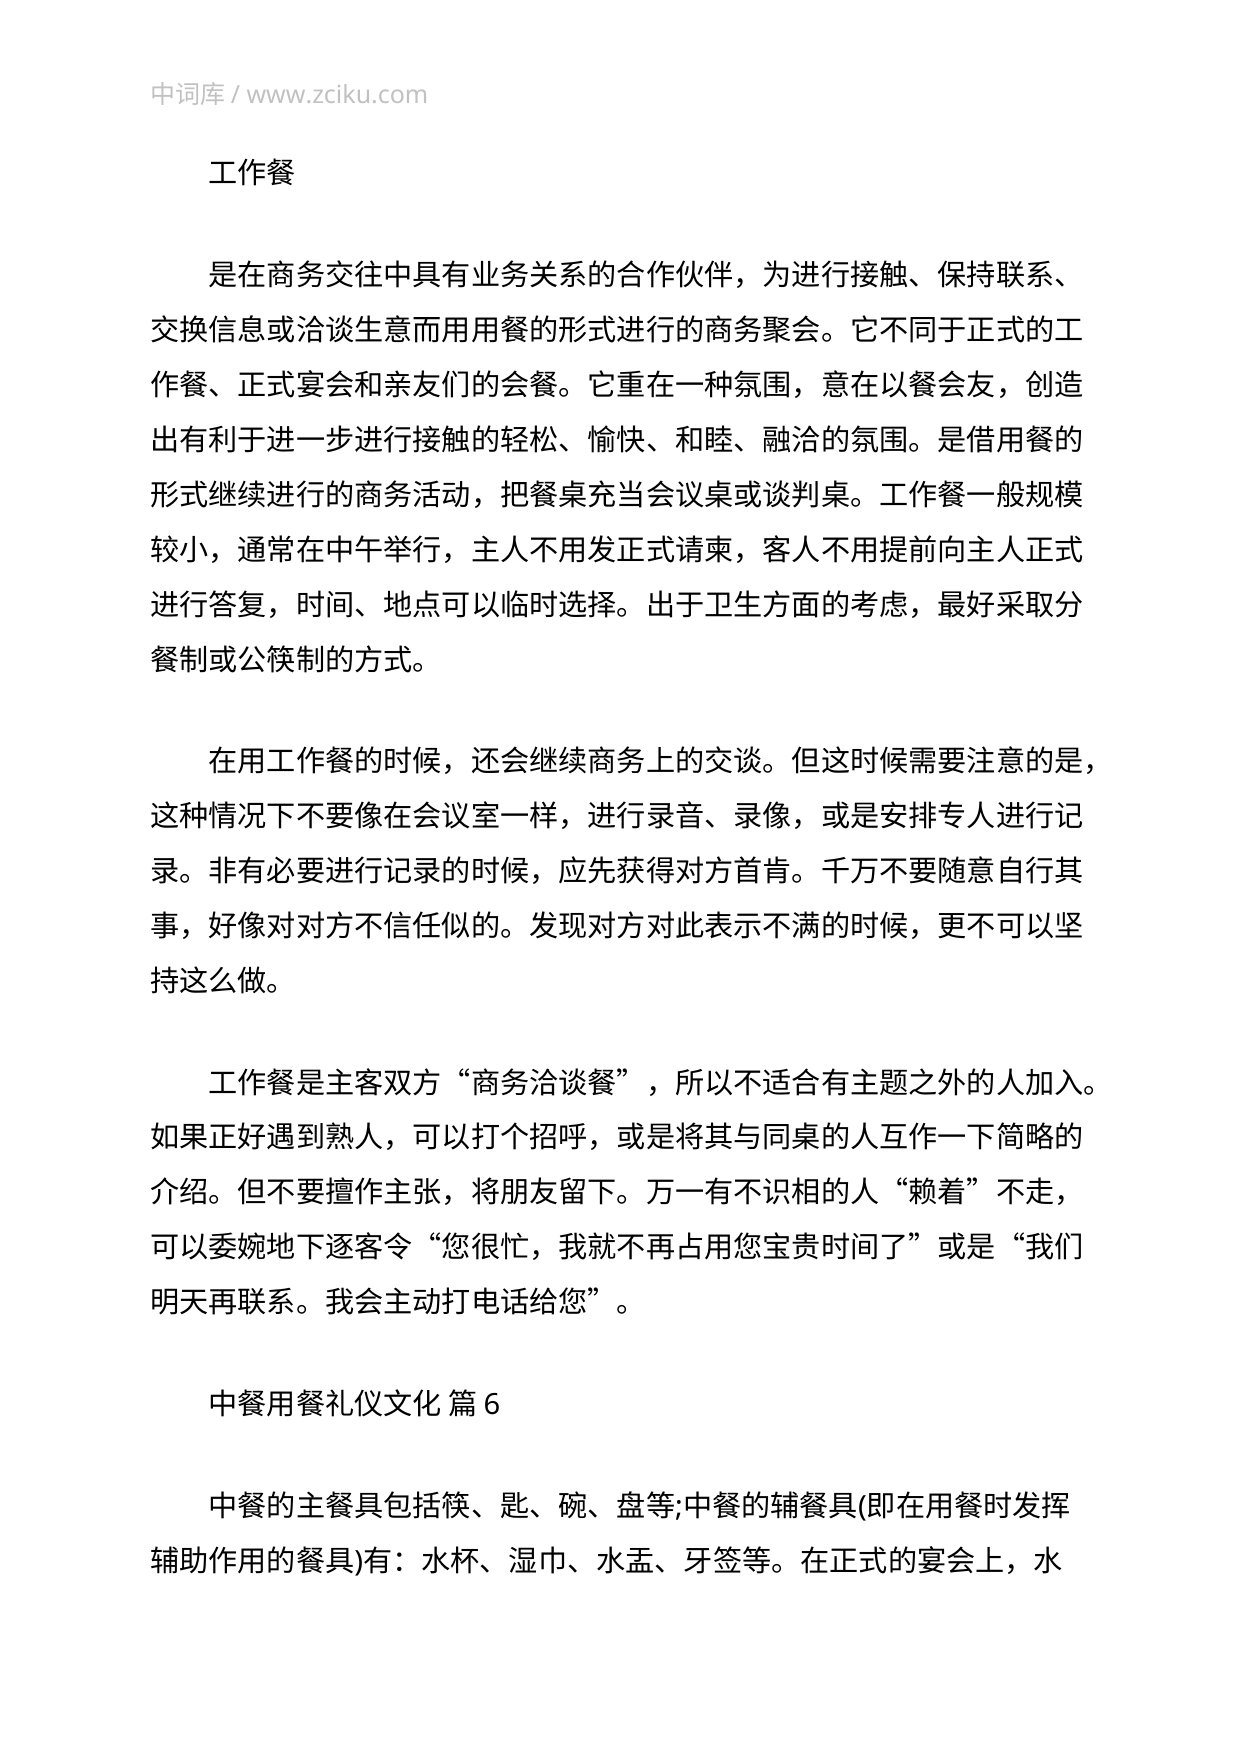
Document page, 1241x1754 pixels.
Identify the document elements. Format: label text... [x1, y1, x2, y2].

text 工作餐 [150, 150, 1090, 192]
text 工作餐是主客双方“商务洽谈餐”，所以不适合有主题之外的人加入。如果正好遇到熟人，可以打个招呼，或是将其与同桌的人互作一下简略的介绍。但不要擅作主张，将朋友留下。万一有不识相的人“赖着”不走，可以委婉地下逐客令“您很忙，我就不再占用您宝贵时间了”或是“我们明天再联系。我会主动打电话给您”。 [150, 1059, 1090, 1321]
text 是在商务交往中具有业务关系的合作伙伴，为进行接触、保持联系、交换信息或洽谈生意而用用餐的形式进行的商务聚会。它不同于正式的工作餐、正式宴会和亲友们的会餐。它重在一种氛围，意在以餐会友，创造出有利于进一步进行接触的轻松、愉快、和睦、融洽的氛围。是借用餐的形式继续进行的商务活动，把餐桌充当会议桌或谈判桌。工作餐一般规模较小，通常在中午举行，主人不用发正式请柬，客人不用提前向主人正式进行答复，时间、地点可以临时选择。出于卫生方面的考虑，最好采取分餐制或公筷制的方式。 [150, 252, 1090, 678]
text 在用工作餐的时候，还会继续商务上的交谈。但这时候需要注意的是，这种情况下不要像在会议室一样，进行录音、录像，或是安排专人进行记录。非有必要进行记录的时候，应先获得对方首肯。千万不要随意自行其事，好像对对方不信任似的。发现对方对此表示不满的时候，更不可以坚持这么做。 [150, 738, 1090, 1000]
text 中餐用餐礼仪文化 篇6 [150, 1381, 1090, 1423]
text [150, 1482, 1090, 1580]
